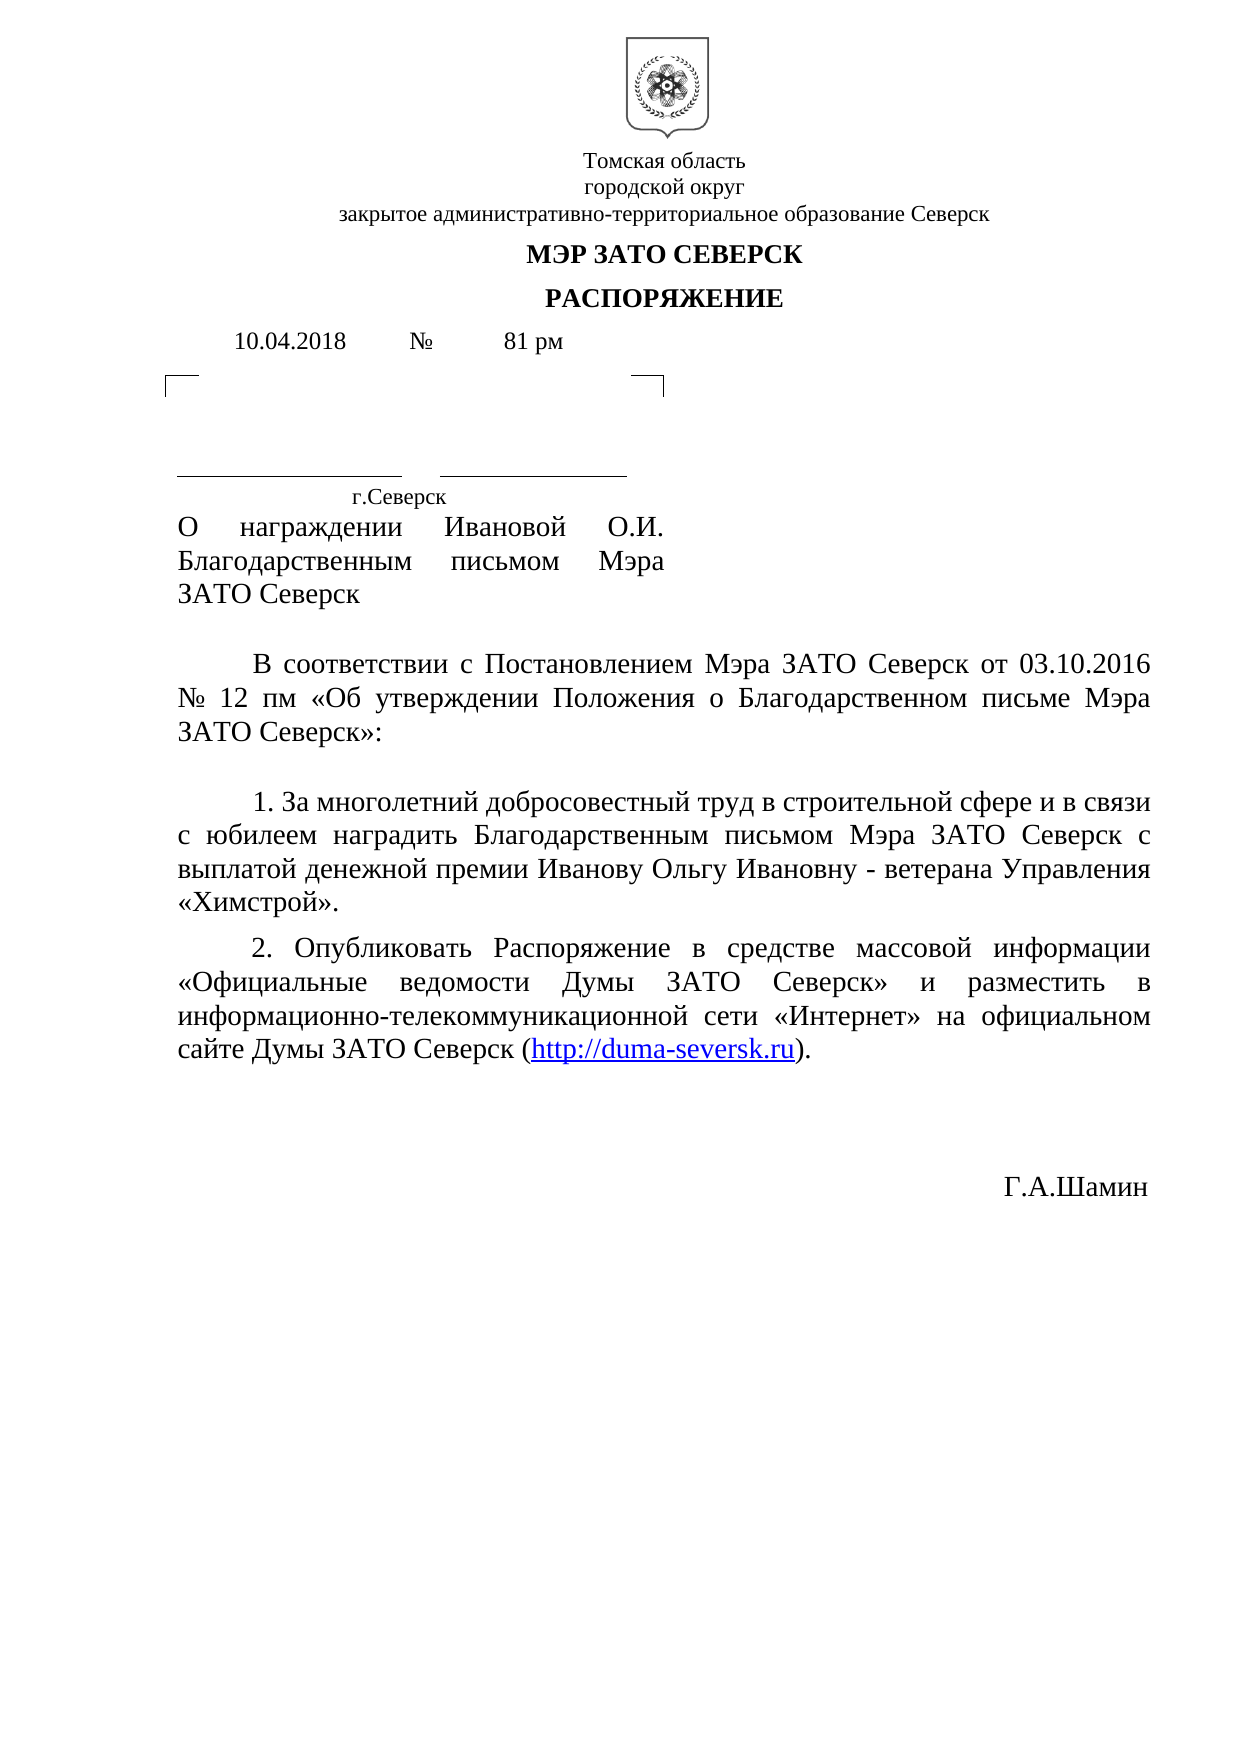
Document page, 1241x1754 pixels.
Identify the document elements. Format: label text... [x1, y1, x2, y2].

text 1. За многолетний добросовестный труд в строительной сфере и в связи с юбилеем наградить Благодарственным письмом Мэра ЗАТО Северск с выплатой денежной премии Иванову Ольгу Ивановну - ветерана Управления «Химстрой». [177, 784, 1152, 918]
text Г.А.Шамин [177, 1169, 1152, 1203]
table_header № [402, 313, 440, 476]
text О награждении Ивановой О.И. Благодарственным письмом Мэра ЗАТО Северск [177, 509, 664, 610]
table_header 81 рм [440, 313, 627, 476]
text 2. Опубликовать Распоряжение в средстве массовой информации «Официальные ведомости Думы ЗАТО Северск» и разместить в информационно-телекоммуникационной сети «Интернет» на официальном сайте Думы ЗАТО Северск (http://duma-seversk.ru). [177, 931, 1152, 1065]
text В соответствии с Постановлением Мэра ЗАТО Северск от 03.10.2016 № 12 пм «Об утверждении Положения о Благодарственном письме Мэра ЗАТО Северск»: [177, 647, 1152, 747]
picture [625, 35, 712, 142]
text г.Северск [183, 483, 587, 509]
table_header 10.04.2018 [177, 313, 402, 476]
